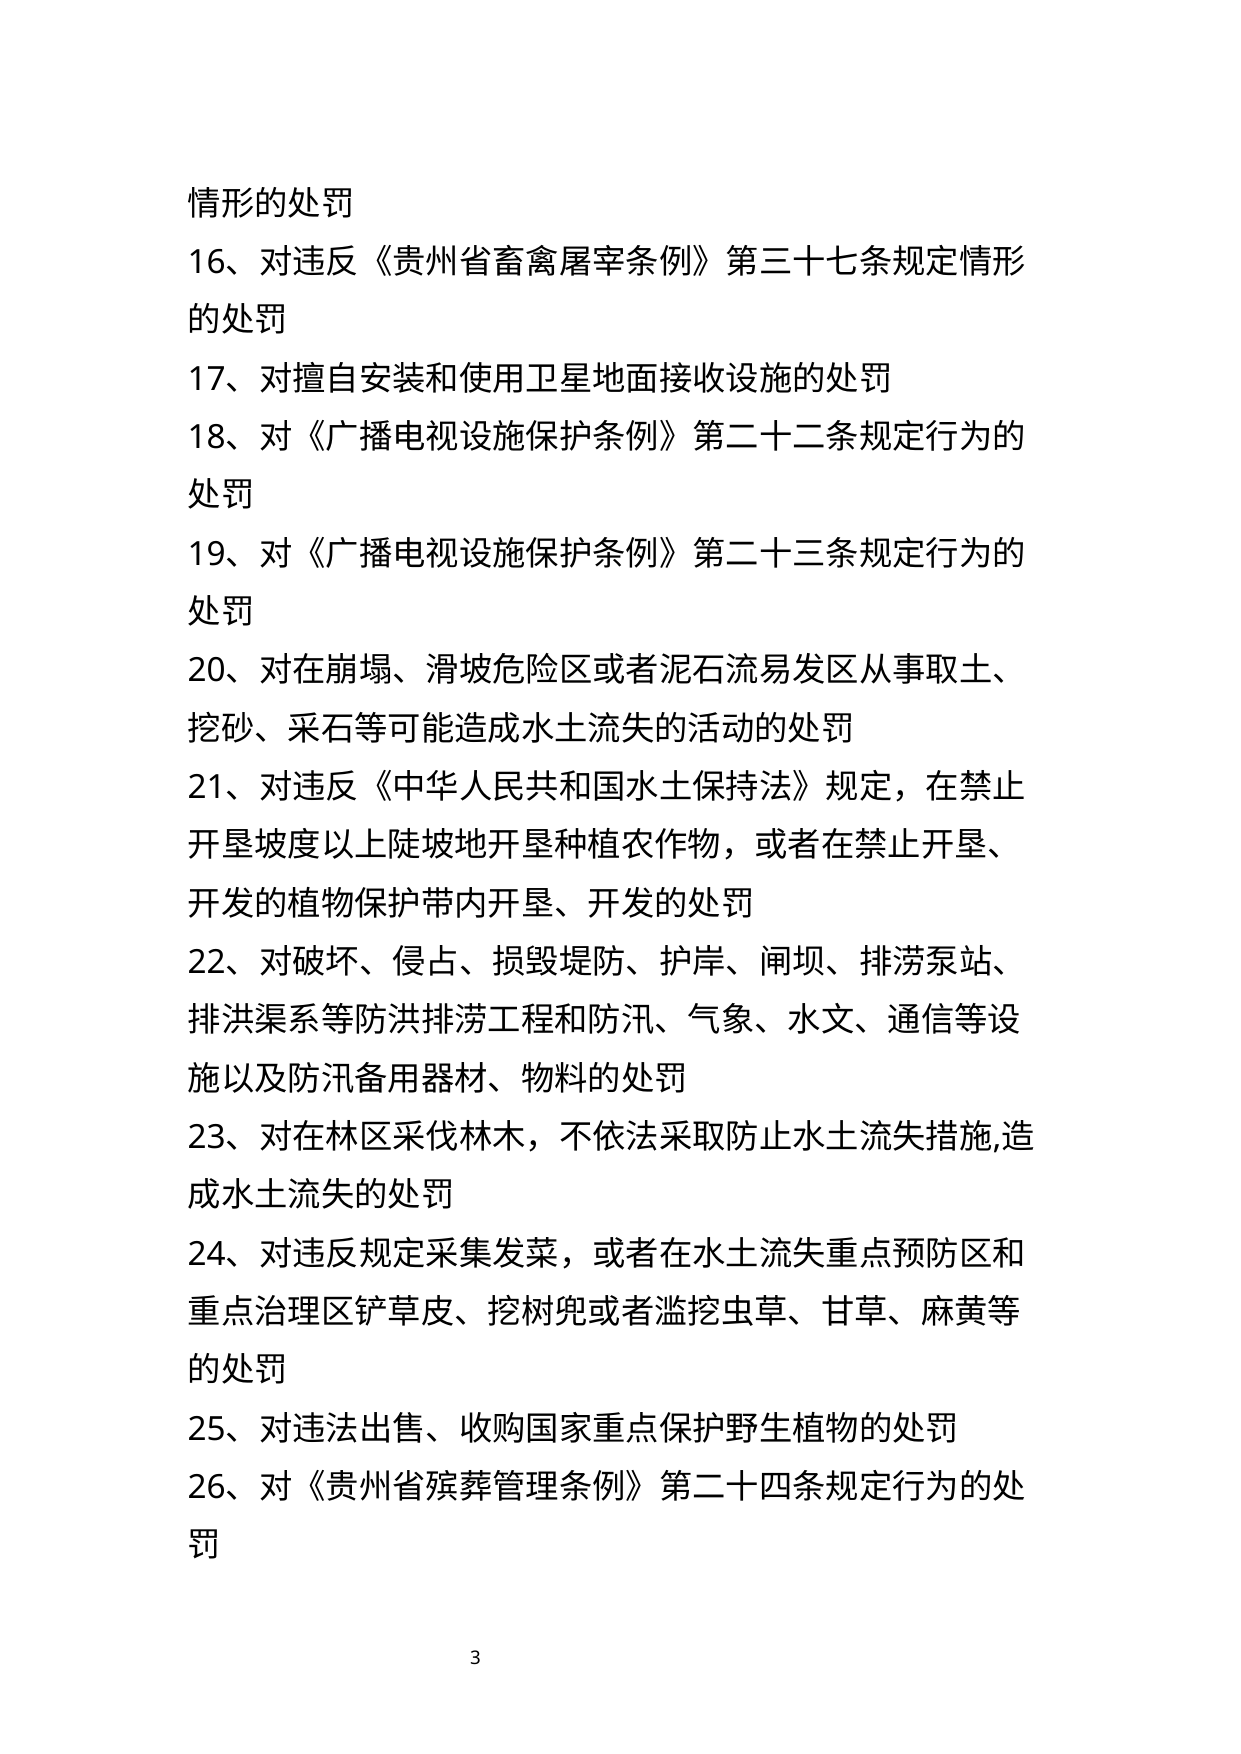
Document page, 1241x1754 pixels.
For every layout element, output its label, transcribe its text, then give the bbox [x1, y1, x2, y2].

list 26、对《贵州省殡葬管理条例》第二十四条规定行为的处罚 [187, 1452, 1053, 1568]
list 23、对在林区采伐林木，不依法采取防止水土流失措施,造成水土流失的处罚 [187, 1102, 1053, 1218]
list 22、对破坏、侵占、损毁堤防、护岸、闸坝、排涝泵站、排洪渠系等防洪排涝工程和防汛、气象、水文、通信等设施以及防汛备用器材、物料的处罚 [187, 927, 1053, 1102]
list 24、对违反规定采集发菜，或者在水土流失重点预防区和重点治理区铲草皮、挖树兜或者滥挖虫草、甘草、麻黄等的处罚 [187, 1218, 1053, 1393]
list 20、对在崩塌、滑坡危险区或者泥石流易发区从事取土、挖砂、采石等可能造成水土流失的活动的处罚 [187, 635, 1053, 752]
list 18、对《广播电视设施保护条例》第二十二条规定行为的处罚 [187, 402, 1053, 518]
list 19、对《广播电视设施保护条例》第二十三条规定行为的处罚 [187, 518, 1053, 635]
list 16、对违反《贵州省畜禽屠宰条例》第三十七条规定情形的处罚 [187, 227, 1053, 343]
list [187, 168, 1053, 227]
list 25、对违法出售、收购国家重点保护野生植物的处罚 [187, 1393, 1053, 1452]
list 17、对擅自安装和使用卫星地面接收设施的处罚 [187, 343, 1053, 402]
list 21、对违反《中华人民共和国水土保持法》规定，在禁止开垦坡度以上陡坡地开垦种植农作物，或者在禁止开垦、开发的植物保护带内开垦、开发的处罚 [187, 752, 1053, 927]
